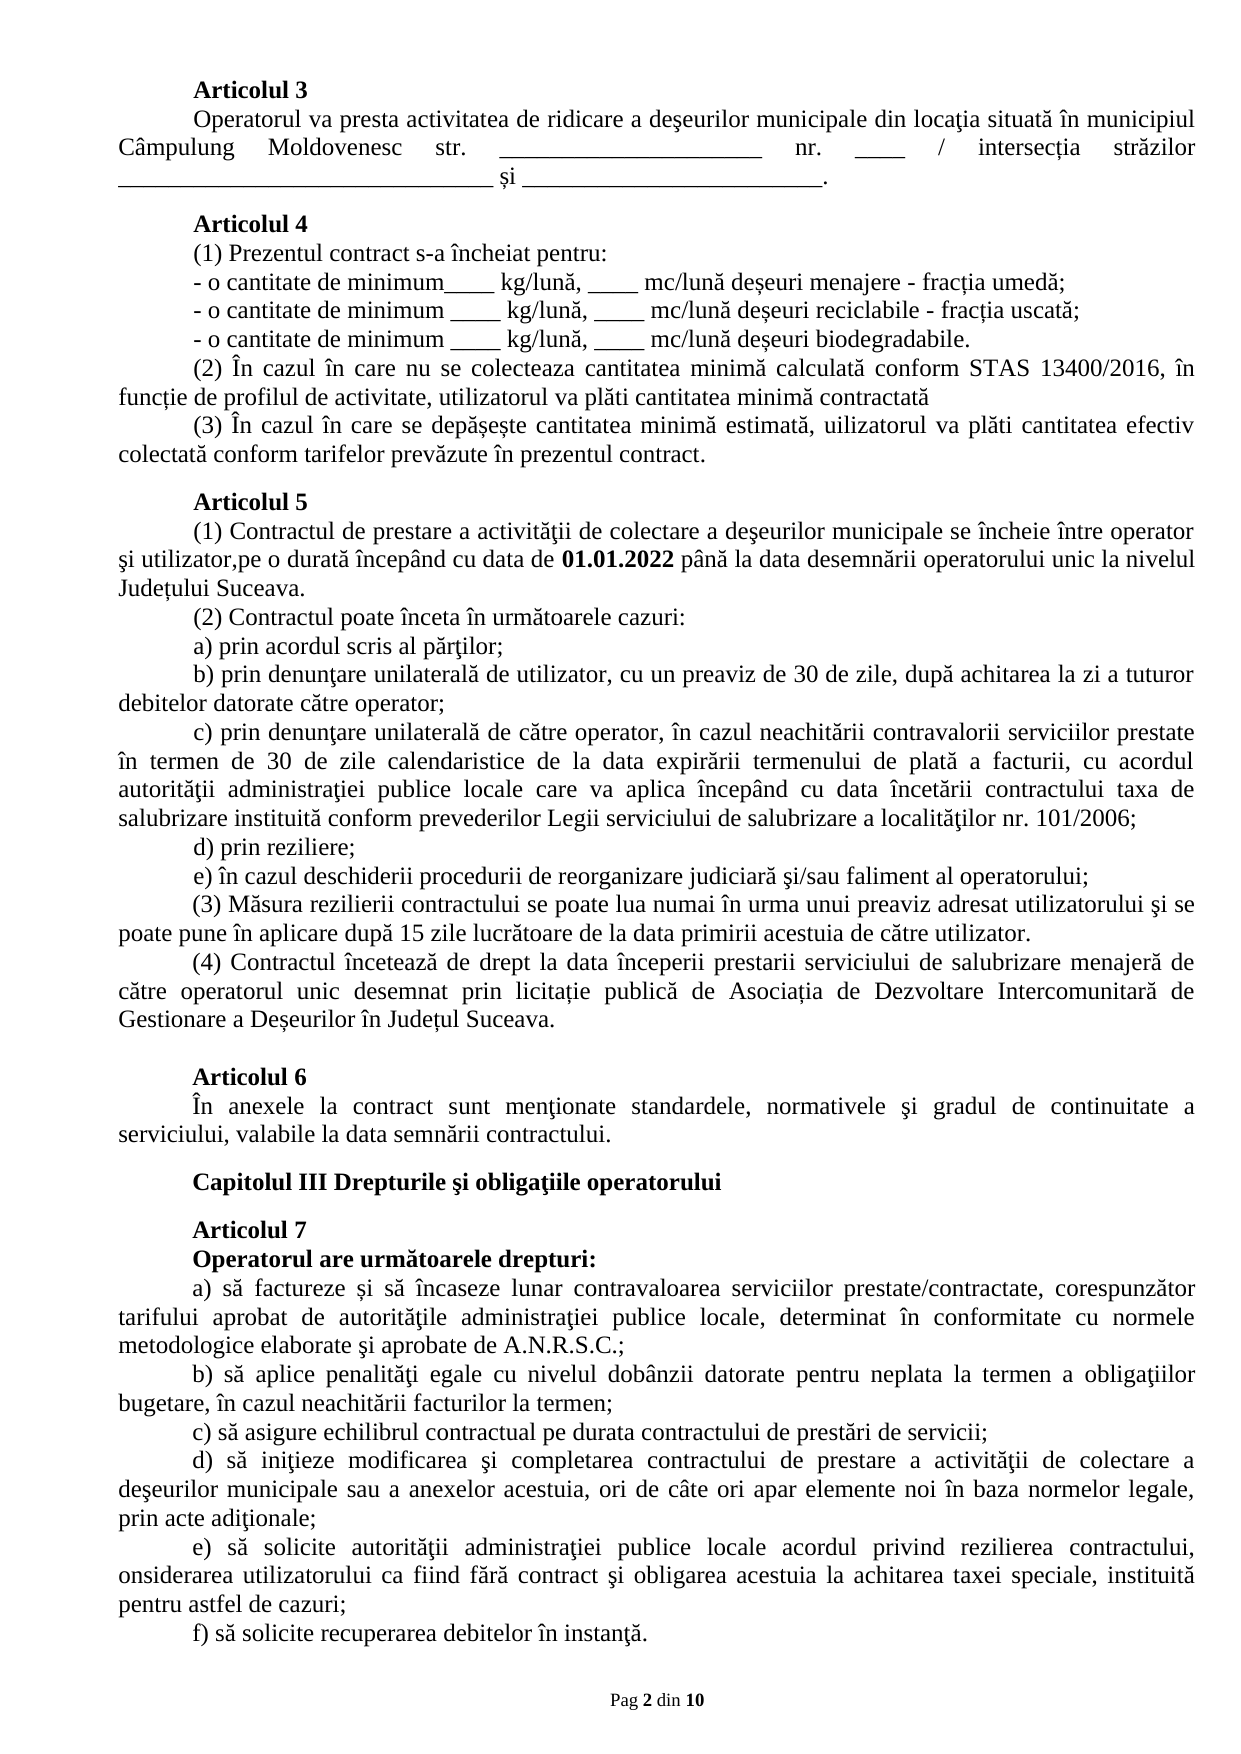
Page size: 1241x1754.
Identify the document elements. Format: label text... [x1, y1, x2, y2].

text (1) Prezentul contract s-a încheiat pentru: [118, 238, 1196, 267]
text e) în cazul deschiderii procedurii de reorganizare judiciară şi/sau faliment al operatorului; [118, 861, 1196, 889]
text d) să iniţieze modificarea şi completarea contractului de prestare a activităţii de colectare a deşeurilor municipale sau a anexelor acestuia, ori de câte ori apar elemente noi în baza normelor legale, prin acte adiţionale; [118, 1445, 1196, 1532]
text e) să solicite autorităţii administraţiei publice locale acordul privind rezilierea contractului, onsiderarea utilizatorului ca fiind fără contract şi obligarea acestuia la achitarea taxei speciale, instituită pentru astfel de cazuri; [118, 1532, 1196, 1618]
text (3) Măsura rezilierii contractului se poate lua numai în urma unui preaviz adresat utilizatorului şi se poate pune în aplicare după 15 zile lucrătoare de la data primirii acestuia de către utilizator. [118, 889, 1196, 947]
text Articolul 5 [118, 487, 1196, 516]
text Articolul 6 [118, 1062, 1196, 1091]
text (4) Contractul încetează de drept la data începerii prestarii serviciului de salubrizare menajeră de către operatorul unic desemnat prin licitație publică de Asociația de Dezvoltare Intercomunitară de Gestionare a Deșeurilor în Județul Suceava. [118, 947, 1196, 1033]
text - o cantitate de minimum ____ kg/lună, ____ mc/lună deșeuri reciclabile - fracția uscată; [118, 295, 1196, 324]
text a) să factureze și să încaseze lunar contravaloarea serviciilor prestate/contractate, corespunzător tarifului aprobat de autorităţile administraţiei publice locale, determinat în conformitate cu normele metodologice elaborate şi aprobate de A.N.R.S.C.; [118, 1273, 1196, 1359]
text (1) Contractul de prestare a activităţii de colectare a deşeurilor municipale se încheie între operator şi utilizator,pe o durată începând cu data de 01.01.2022 până la data desemnării operatorului unic la nivelul Județului Suceava. [118, 516, 1196, 602]
text Capitolul III Drepturile şi obligaţiile operatorului [192, 1148, 1196, 1196]
text c) prin denunţare unilaterală de către operator, în cazul neachitării contravalorii serviciilor prestate în termen de 30 de zile calendaristice de la data expirării termenului de plată a facturii, cu acordul autorităţii administraţiei publice locale care va aplica începând cu data încetării contractului taxa de salubrizare instituită conform prevederilor Legii serviciului de salubrizare a localităţilor nr. 101/2006; [118, 717, 1196, 832]
text b) prin denunţare unilaterală de utilizator, cu un preaviz de 30 de zile, după achitarea la zi a tuturor debitelor datorate către operator; [118, 659, 1196, 717]
text - o cantitate de minimum ____ kg/lună, ____ mc/lună deșeuri biodegradabile. [118, 324, 1196, 353]
text a) prin acordul scris al părţilor; [118, 631, 1196, 659]
text c) să asigure echilibrul contractual pe durata contractului de prestări de servicii; [118, 1417, 1196, 1445]
text b) să aplice penalităţi egale cu nivelul dobânzii datorate pentru neplata la termen a obligaţiilor bugetare, în cazul neachitării facturilor la termen; [118, 1359, 1196, 1417]
text Articolul 7 [192, 1196, 1196, 1244]
text (2) Contractul poate înceta în următoarele cazuri: [118, 602, 1196, 631]
text - o cantitate de minimum____ kg/lună, ____ mc/lună deșeuri menajere - fracția umedă; [118, 267, 1196, 295]
text Operatorul va presta activitatea de ridicare a deşeurilor municipale din locaţia situată în municipiul Câmpulung Moldovenesc str. _____________________ nr. ____ / intersecția străzilor ______________________________ și ________________________. [118, 104, 1196, 190]
text d) prin reziliere; [118, 832, 1196, 861]
text (3) În cazul în care se depășește cantitatea minimă estimată, uilizatorul va plăti cantitatea efectiv colectată conform tarifelor prevăzute în prezentul contract. [118, 410, 1196, 468]
text f) să solicite recuperarea debitelor în instanţă. [118, 1618, 1196, 1647]
text În anexele la contract sunt menţionate standardele, normativele şi gradul de continuitate a serviciului, valabile la data semnării contractului. [118, 1091, 1196, 1148]
text (2) În cazul în care nu se colecteaza cantitatea minimă calculată conform STAS 13400/2016, în funcție de profilul de activitate, utilizatorul va plăti cantitatea minimă contractată [118, 353, 1196, 410]
text Articolul 3 [118, 75, 1196, 104]
text Operatorul are următoarele drepturi: [192, 1244, 1196, 1273]
text Articolul 4 [193, 190, 1196, 238]
